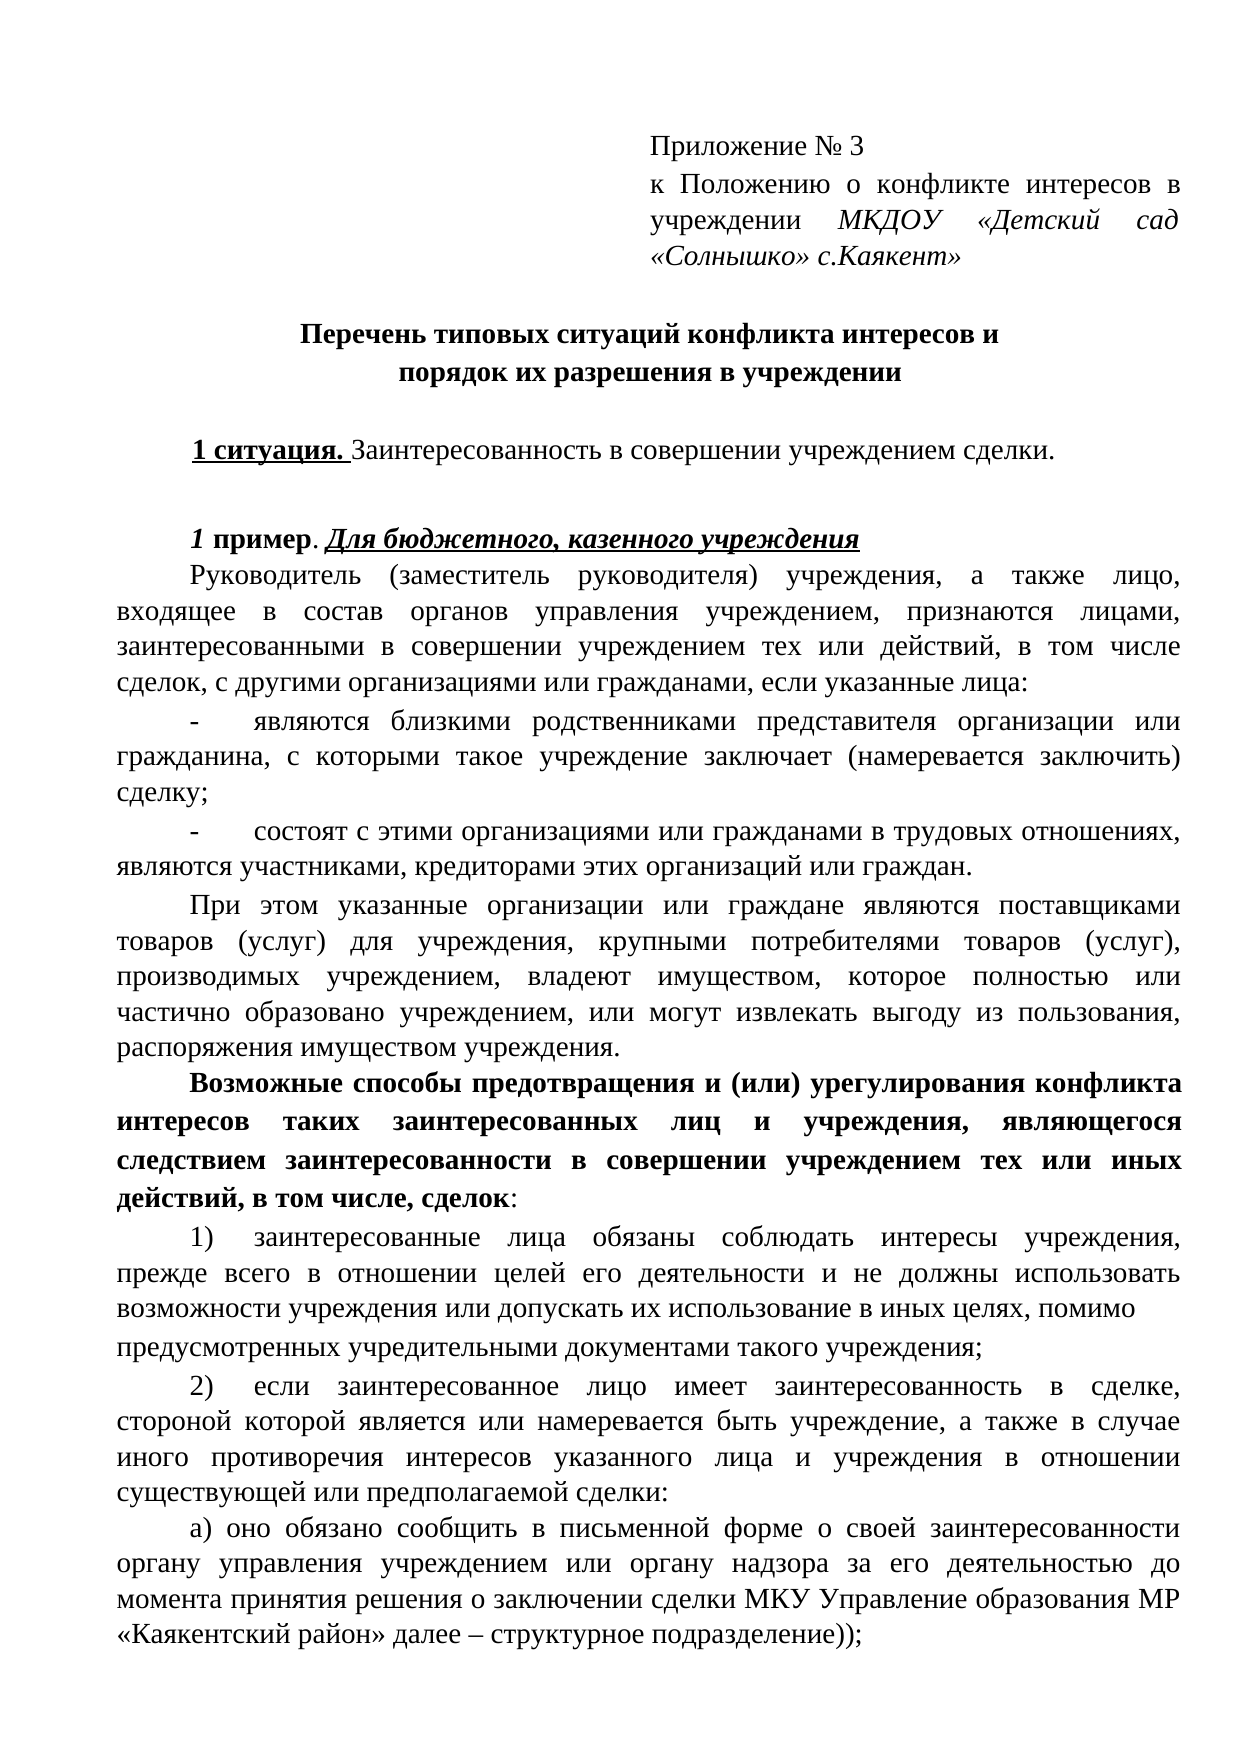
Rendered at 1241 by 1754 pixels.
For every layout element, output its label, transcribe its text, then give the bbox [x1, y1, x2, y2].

text 1 ситуация. Заинтересованность в совершении учреждением сделки. [192, 432, 1181, 466]
text к Положению о конфликте интересов в учреждении МКДОУ «Детский сад «Солнышко» с.Каякент» [650, 167, 1181, 271]
text Приложение № 3 [331, 128, 1182, 161]
text Возможные способы предотвращения и (или) урегулирования конфликта интересов таких заинтересованных лиц и учреждения, являющегося следствием заинтересованности в совершении учреждением тех или иных действий, в том числе, сделок: [116, 1065, 1183, 1214]
list если заинтересованное лицо имеет заинтересованность в сделке, стороной которой является или намеревается быть учреждение, а также в случае иного противоречия интересов указанного лица и учреждения в отношении существующей или предполагаемой сделки: [116, 1368, 1181, 1508]
text При этом указанные организации или граждане являются поставщиками товаров (услуг) для учреждения, крупными потребителями товаров (услуг), производимых учреждением, владеют имуществом, которое полностью или частично образовано учреждением, или могут извлекать выгоду из пользования, распоряжения имуществом учреждения. [116, 887, 1181, 1063]
text предусмотренных учредительными документами такого учреждения; [116, 1329, 1181, 1363]
subtitle 1 пример. Для бюджетного, казенного учреждения [190, 521, 1182, 555]
list заинтересованные лица обязаны соблюдать интересы учреждения, прежде всего в отношении целей его деятельности и не должны использовать возможности учреждения или допускать их использование в иных целях, помимо [116, 1219, 1181, 1324]
list являются близкими родственниками представителя организации или гражданина, с которыми такое учреждение заключает (намеревается заключить) сделку; [116, 703, 1181, 807]
text а) оно обязано сообщить в письменной форме о своей заинтересованности органу управления учреждением или органу надзора за его деятельностью до момента принятия решения о заключении сделки МКУ Управление образования МР «Каякентский район» далее – структурное подразделение)); [116, 1510, 1181, 1650]
list состоят с этими организациями или гражданами в трудовых отношениях, являются участниками, кредиторами этих организаций или граждан. [116, 813, 1181, 882]
text Руководитель (заместитель руководителя) учреждения, а также лицо, входящее в состав органов управления учреждением, признаются лицами, заинтересованными в совершении учреждением тех или действий, в том числе сделок, с другими организациями или гражданами, если указанные лица: [116, 557, 1181, 697]
subtitle Перечень типовых ситуаций конфликта интересов и порядок их разрешения в учреждении [293, 316, 1007, 387]
